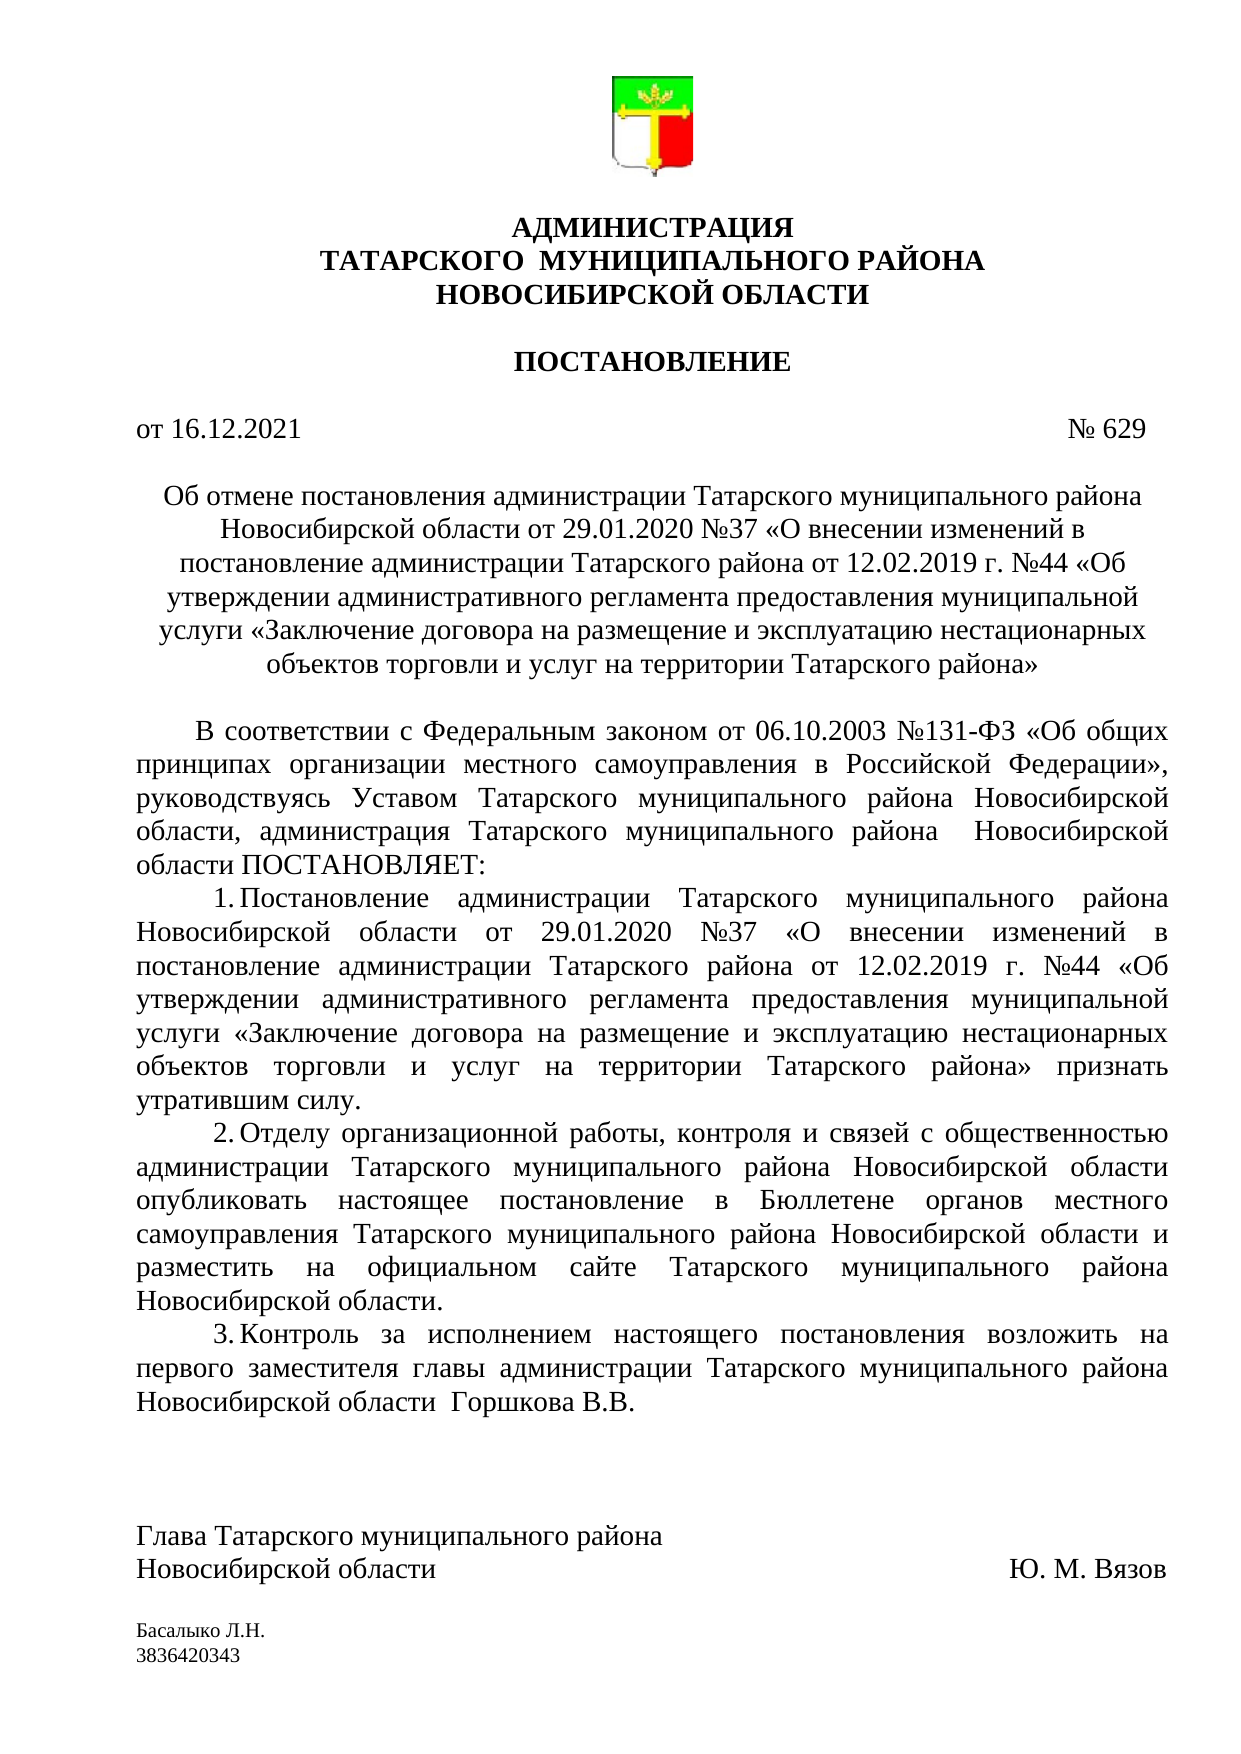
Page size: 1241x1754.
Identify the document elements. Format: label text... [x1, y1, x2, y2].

text АДМИНИСТРАЦИЯ [136, 210, 1169, 243]
text Об отмене постановления администрации Татарского муниципального района Новосибирской области от 29.01.2020 №37 «О внесении изменений в постановление администрации Татарского района от 12.02.2019 г. №44 «Об утверждении административного регламента предоставления муниципальной услуги «Заключение договора на размещение и эксплуатацию нестационарных объектов торговли и услуг на территории Татарского района» [136, 478, 1169, 679]
text ПОСТАНОВЛЕНИЕ [136, 344, 1169, 377]
text Басалыко Л.Н. [136, 1618, 1169, 1642]
list Контроль зa исполнением настоящего постановления возложить на первого заместителя главы администрации Татарского муниципального района Новосибирской области Горшкова В.В. [136, 1317, 1169, 1417]
text от 16.12.2021 № 629 [136, 411, 1169, 444]
list Отделу организационной работы, контроля и связей с общественностью администрации Татарского муниципального района Новосибирской области опубликовать настоящее постановление в Бюллетене органов местного самоуправления Татарского муниципального района Новосибирской области и разместить на официальном сайте Татарского муниципального района Новосибирской области. [136, 1115, 1169, 1317]
text Новосибирской области Ю. М. Вязов [136, 1551, 1169, 1585]
list Постановление администрации Татарского муниципального района Новосибирской области от 29.01.2020 №37 «О внесении изменений в постановление администрации Татарского района от 12.02.2019 г. №44 «Об утверждении административного регламента предоставления муниципальной услуги «Заключение договора на размещение и эксплуатацию нестационарных объектов торговли и услуг на территории Татарского района» признать утратившим силу. [136, 881, 1169, 1115]
text ТАТАРСКОГО МУНИЦИПАЛЬНОГО РАЙОНА [136, 243, 1169, 277]
picture [612, 76, 694, 177]
text Глава Татарского муниципального района [136, 1518, 1169, 1551]
text НОВОСИБИРСКОЙ ОБЛАСТИ [136, 277, 1169, 310]
text В соответствии с Федеральным законом от 06.10.2003 №131-ФЗ «Об общих принципах организации местного самоуправления в Российской Федерации», руководствуясь Уставом Татарского муниципального района Новосибирской области, администрация Татарского муниципального района Новосибирской области ПОСТАНОВЛЯЕТ: [136, 713, 1169, 881]
text 3836420343 [136, 1642, 1169, 1667]
